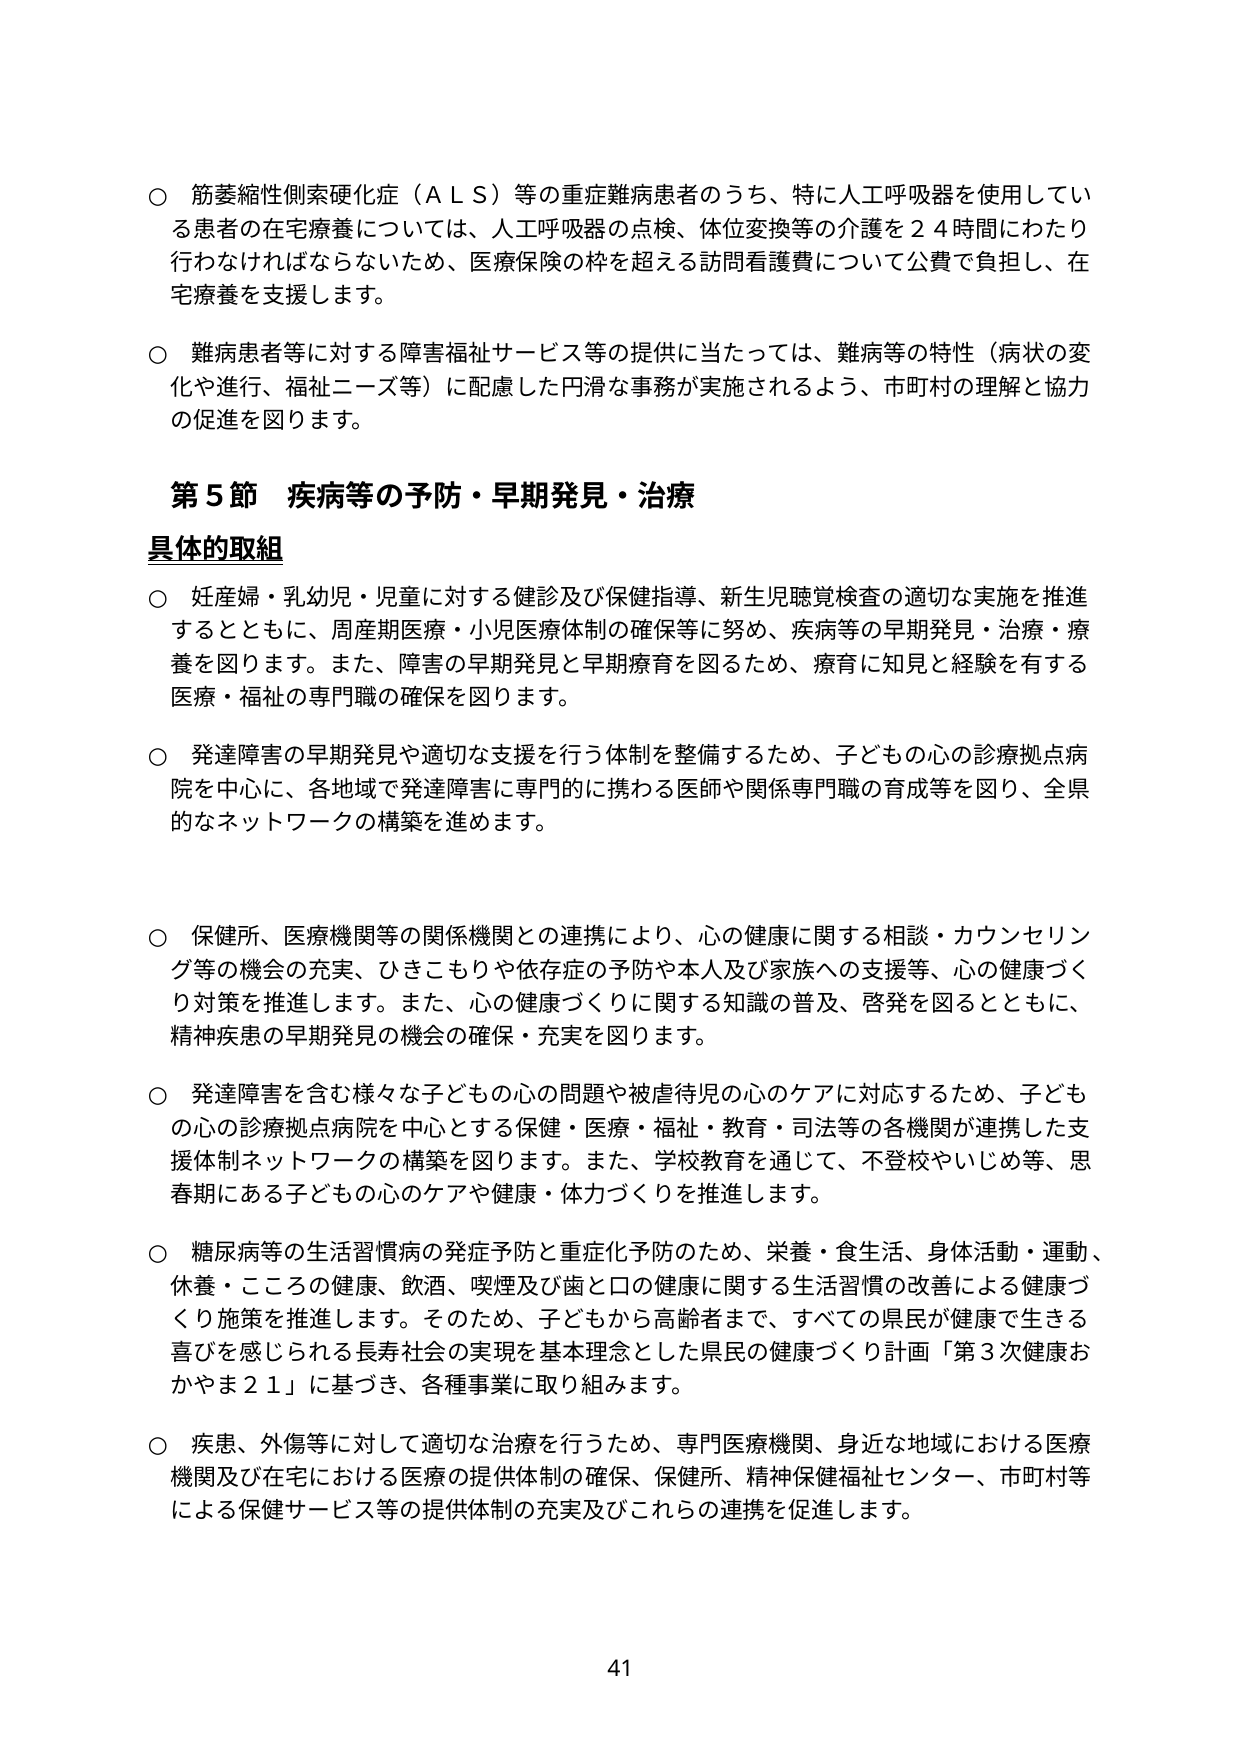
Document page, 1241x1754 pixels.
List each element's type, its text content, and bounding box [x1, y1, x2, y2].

text ○ 筋萎縮性側索硬化症（ＡＬＳ）等の重症難病患者のうち、特に人工呼吸器を使用している患者の在宅療養については、人工呼吸器の点検、体位変換等の介護を２４時間にわたり行わなければならないため、医療保険の枠を超える訪問看護費について公費で負担し、在宅療養を支援します。 [148, 177, 1092, 310]
subtitle 第５節 疾病等の予防・早期発見・治療 [171, 472, 1069, 515]
text ○ 発達障害の早期発見や適切な支援を行う体制を整備するため、子どもの心の診療拠点病院を中心に、各地域で発達障害に専門的に携わる医師や関係専門職の育成等を図り、全県的なネットワークの構築を進めます。 [148, 737, 1092, 837]
text ○ 疾患、外傷等に対して適切な治療を行うため、専門医療機関、身近な地域における医療機関及び在宅における医療の提供体制の確保、保健所、精神保健福祉センター、市町村等による保健サービス等の提供体制の充実及びこれらの連携を促進します。 [148, 1425, 1092, 1525]
text ○ 妊産婦・乳幼児・児童に対する健診及び保健指導、新生児聴覚検査の適切な実施を推進するとともに、周産期医療・小児医療体制の確保等に努め、疾病等の早期発見・治療・療養を図ります。また、障害の早期発見と早期療育を図るため、療育に知見と経験を有する医療・福祉の専門職の確保を図ります。 [148, 579, 1092, 712]
text ○ 糖尿病等の生活習慣病の発症予防と重症化予防のため、栄養・食生活、身体活動・運動、休養・こころの健康、飲酒、喫煙及び歯と口の健康に関する生活習慣の改善による健康づくり施策を推進します。そのため、子どもから高齢者まで、すべての県民が健康で生きる喜びを感じられる長寿社会の実現を基本理念とした県民の健康づくり計画「第３次健康おかやま２１」に基づき、各種事業に取り組みます。 [148, 1234, 1092, 1400]
text ○ 難病患者等に対する障害福祉サービス等の提供に当たっては、難病等の特性（病状の変化や進行、福祉ニーズ等）に配慮した円滑な事務が実施されるよう、市町村の理解と協力の促進を図ります。 [148, 335, 1092, 435]
text ○ 発達障害を含む様々な子どもの心の問題や被虐待児の心のケアに対応するため、子どもの心の診療拠点病院を中心とする保健・医療・福祉・教育・司法等の各機関が連携した支援体制ネットワークの構築を図ります。また、学校教育を通じて、不登校やいじめ等、思春期にある子どもの心のケアや健康・体力づくりを推進します。 [148, 1076, 1092, 1209]
subtitle 具体的取組 [148, 527, 1092, 567]
text ○ 保健所、医療機関等の関係機関との連携により、心の健康に関する相談・カウンセリング等の機会の充実、ひきこもりや依存症の予防や本人及び家族への支援等、心の健康づくり対策を推進します。また、心の健康づくりに関する知識の普及、啓発を図るとともに、精神疾患の早期発見の機会の確保・充実を図ります。 [148, 918, 1092, 1051]
